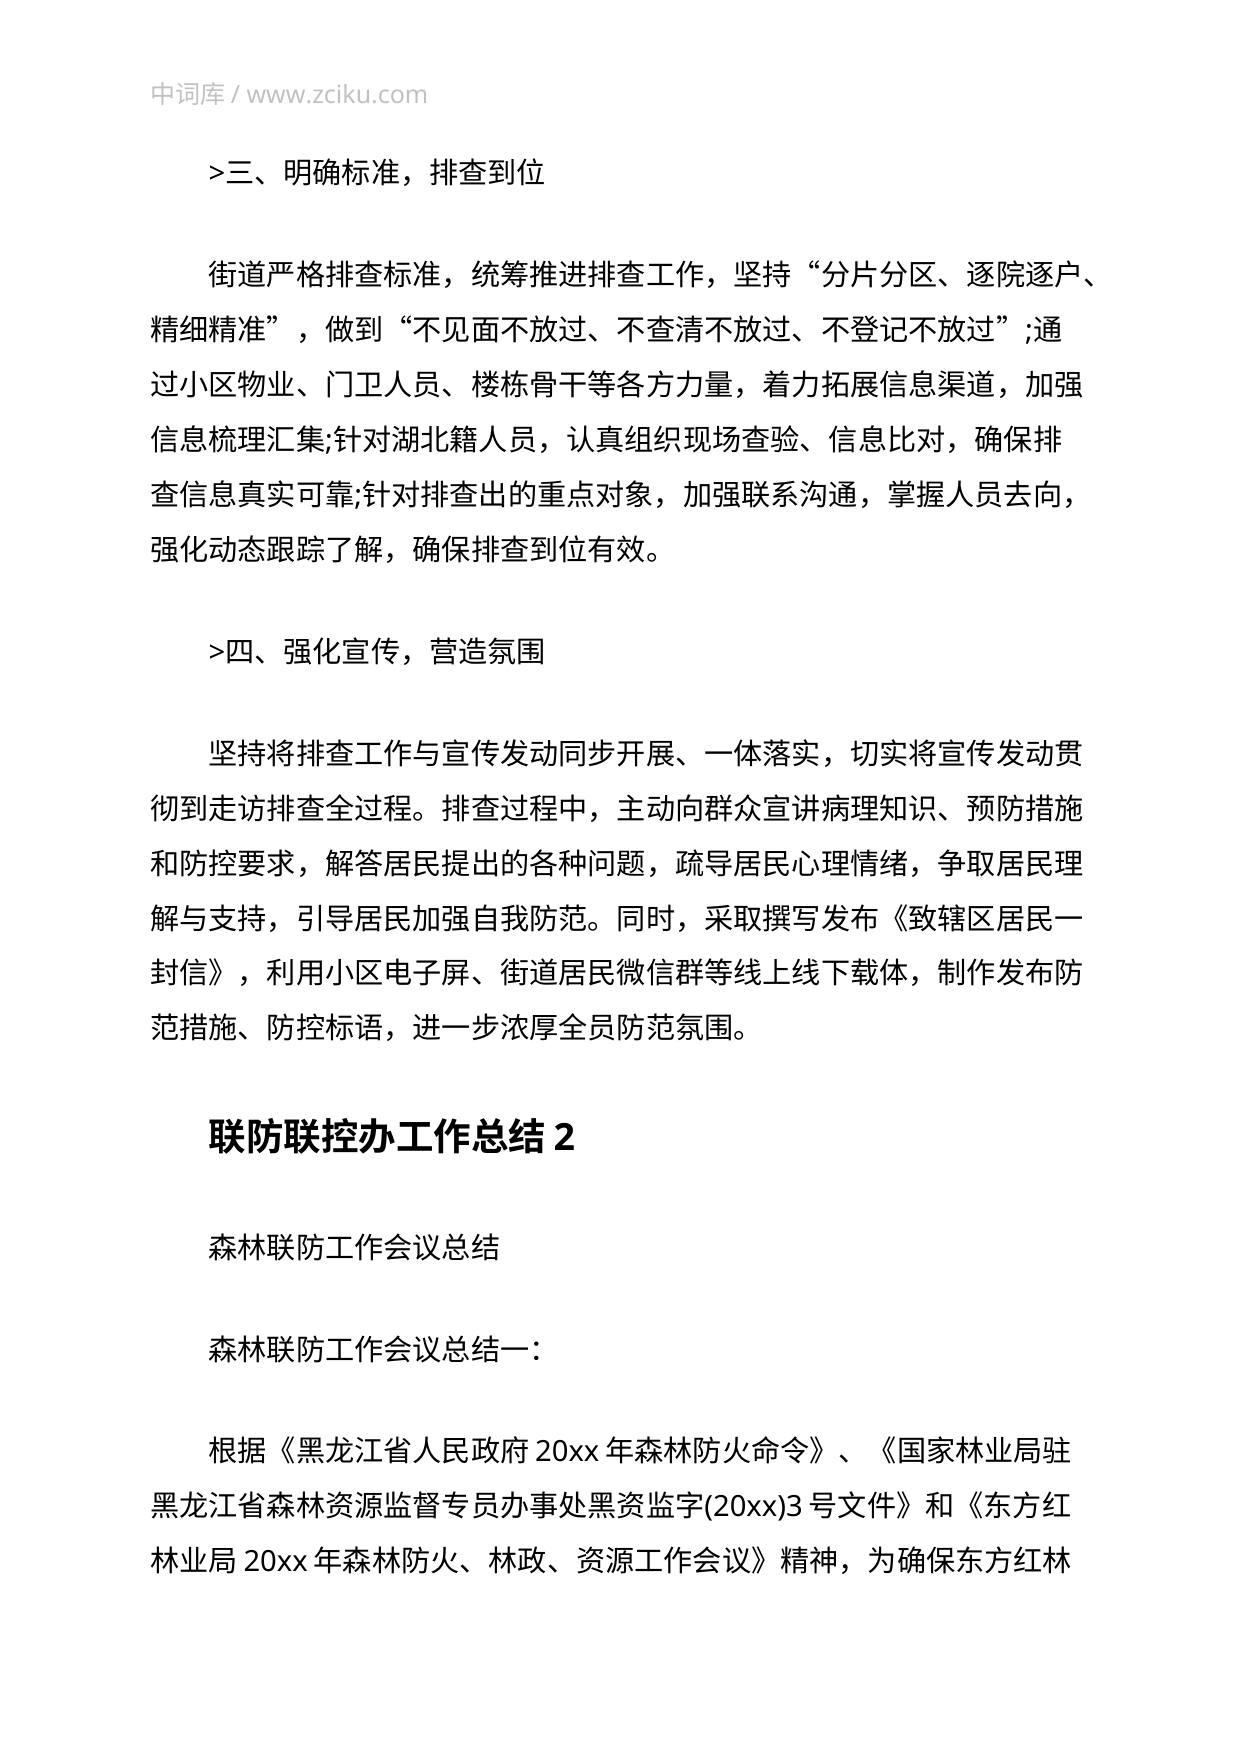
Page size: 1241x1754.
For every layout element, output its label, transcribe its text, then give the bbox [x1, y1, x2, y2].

text >四、强化宣传，营造氛围 [150, 628, 1090, 671]
text >三、明确标准，排查到位 [150, 150, 1090, 192]
text 坚持将排查工作与宣传发动同步开展、一体落实，切实将宣传发动贯彻到走访排查全过程。排查过程中，主动向群众宣讲病理知识、预防措施和防控要求，解答居民提出的各种问题，疏导居民心理情绪，争取居民理解与支持，引导居民加强自我防范。同时，采取撰写发布《致辖区居民一封信》，利用小区电子屏、街道居民微信群等线上线下载体，制作发布防范措施、防控标语，进一步浓厚全员防范氛围。 [150, 731, 1090, 1047]
text 森林联防工作会议总结 [150, 1224, 1090, 1267]
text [150, 1428, 1090, 1580]
text 街道严格排查标准，统筹推进排查工作，坚持“分片分区、逐院逐户、精细精准”，做到“不见面不放过、不查清不放过、不登记不放过”;通过小区物业、门卫人员、楼栋骨干等各方力量，着力拓展信息渠道，加强信息梳理汇集;针对湖北籍人员，认真组织现场查验、信息比对，确保排查信息真实可靠;针对排查出的重点对象，加强联系沟通，掌握人员去向，强化动态跟踪了解，确保排查到位有效。 [150, 252, 1090, 569]
text 森林联防工作会议总结一： [150, 1326, 1090, 1368]
text 联防联控办工作总结2 [150, 1107, 1090, 1161]
